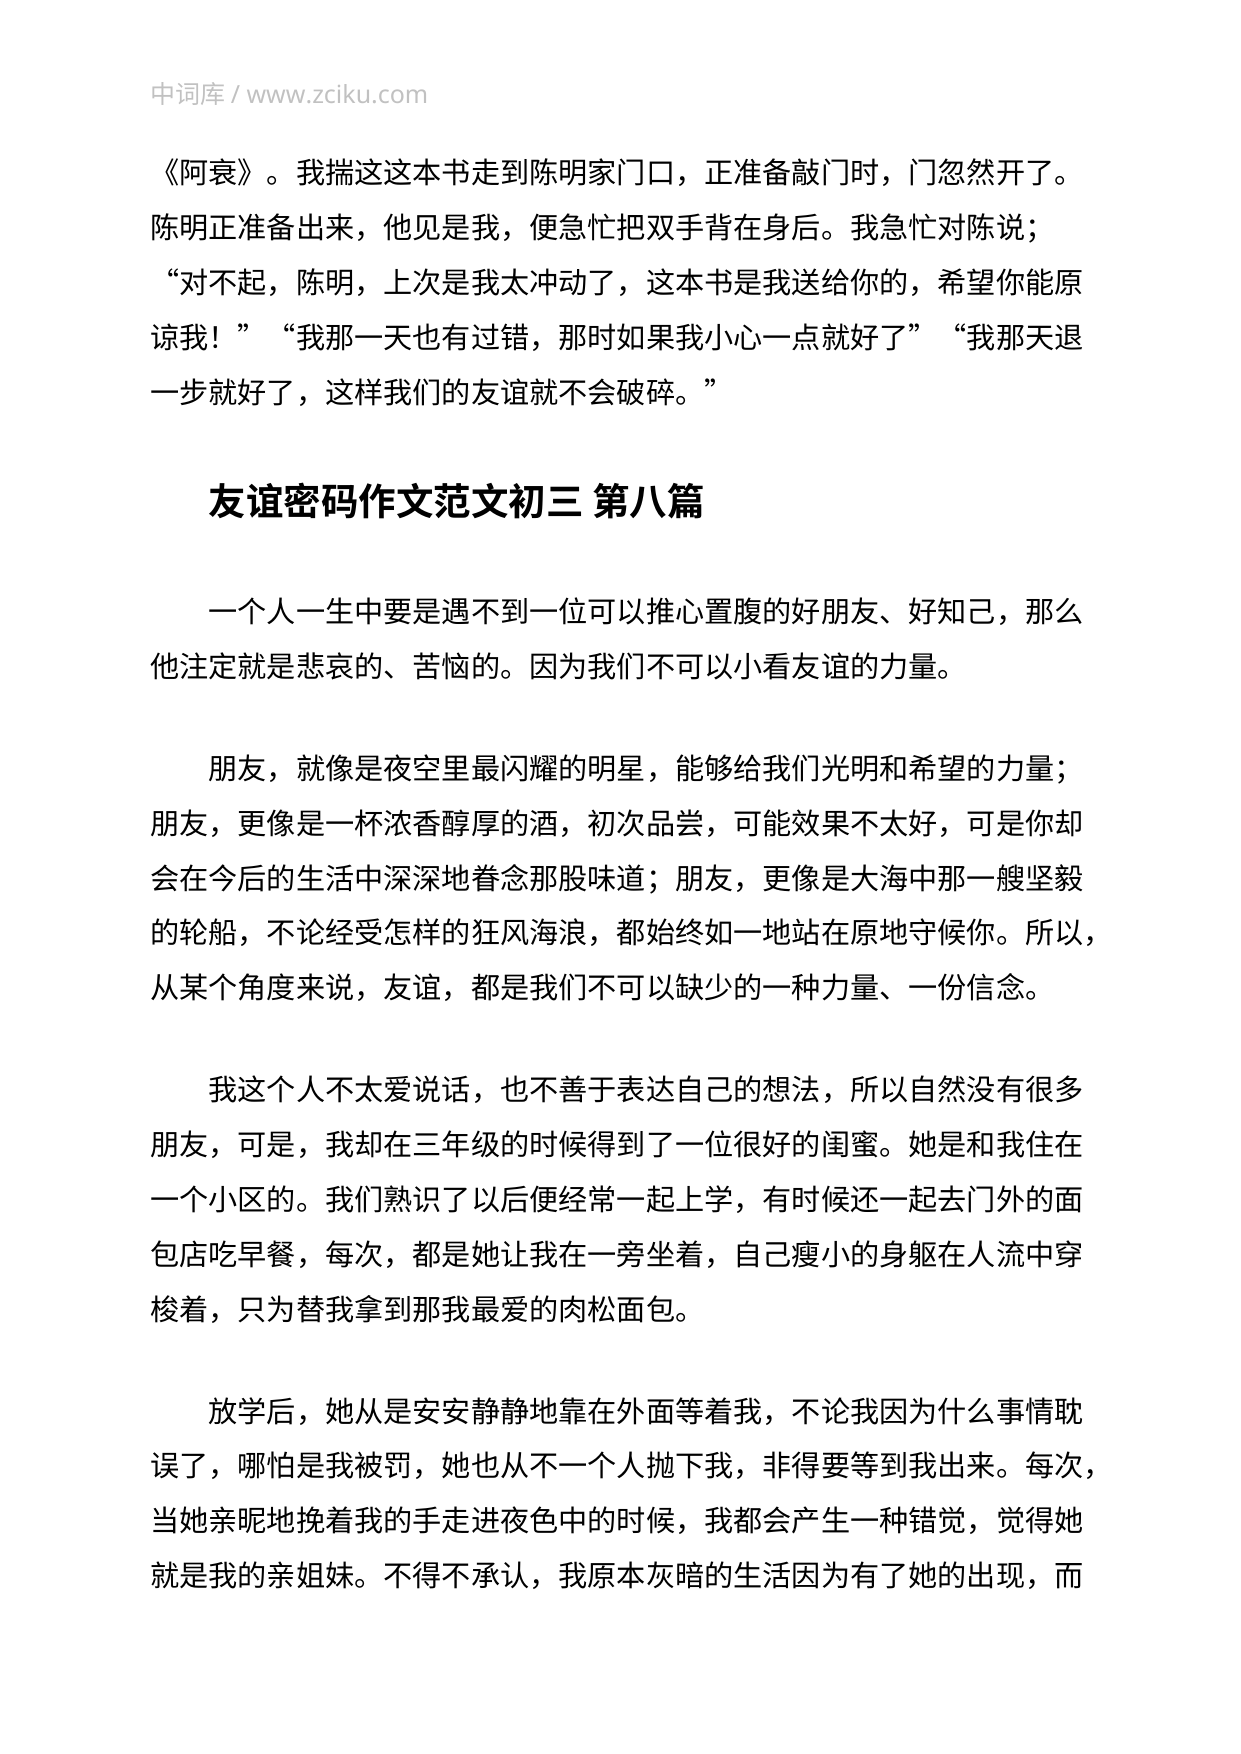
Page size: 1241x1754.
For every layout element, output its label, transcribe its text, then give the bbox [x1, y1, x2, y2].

text 一个人一生中要是遇不到一位可以推心置腹的好朋友、好知己，那么他注定就是悲哀的、苦恼的。因为我们不可以小看友谊的力量。 [150, 589, 1090, 686]
text 我这个人不太爱说话，也不善于表达自己的想法，所以自然没有很多朋友，可是，我却在三年级的时候得到了一位很好的闺蜜。她是和我住在一个小区的。我们熟识了以后便经常一起上学，有时候还一起去门外的面包店吃早餐，每次，都是她让我在一旁坐着，自己瘦小的身躯在人流中穿梭着，只为替我拿到那我最爱的肉松面包。 [150, 1067, 1090, 1329]
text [150, 150, 1090, 412]
text 友谊密码作文范文初三 第八篇 [150, 471, 1090, 526]
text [150, 1388, 1090, 1595]
text 朋友，就像是夜空里最闪耀的明星，能够给我们光明和希望的力量；朋友，更像是一杯浓香醇厚的酒，初次品尝，可能效果不太好，可是你却会在今后的生活中深深地眷念那股味道；朋友，更像是大海中那一艘坚毅的轮船，不论经受怎样的狂风海浪，都始终如一地站在原地守候你。所以，从某个角度来说，友谊，都是我们不可以缺少的一种力量、一份信念。 [150, 745, 1090, 1007]
